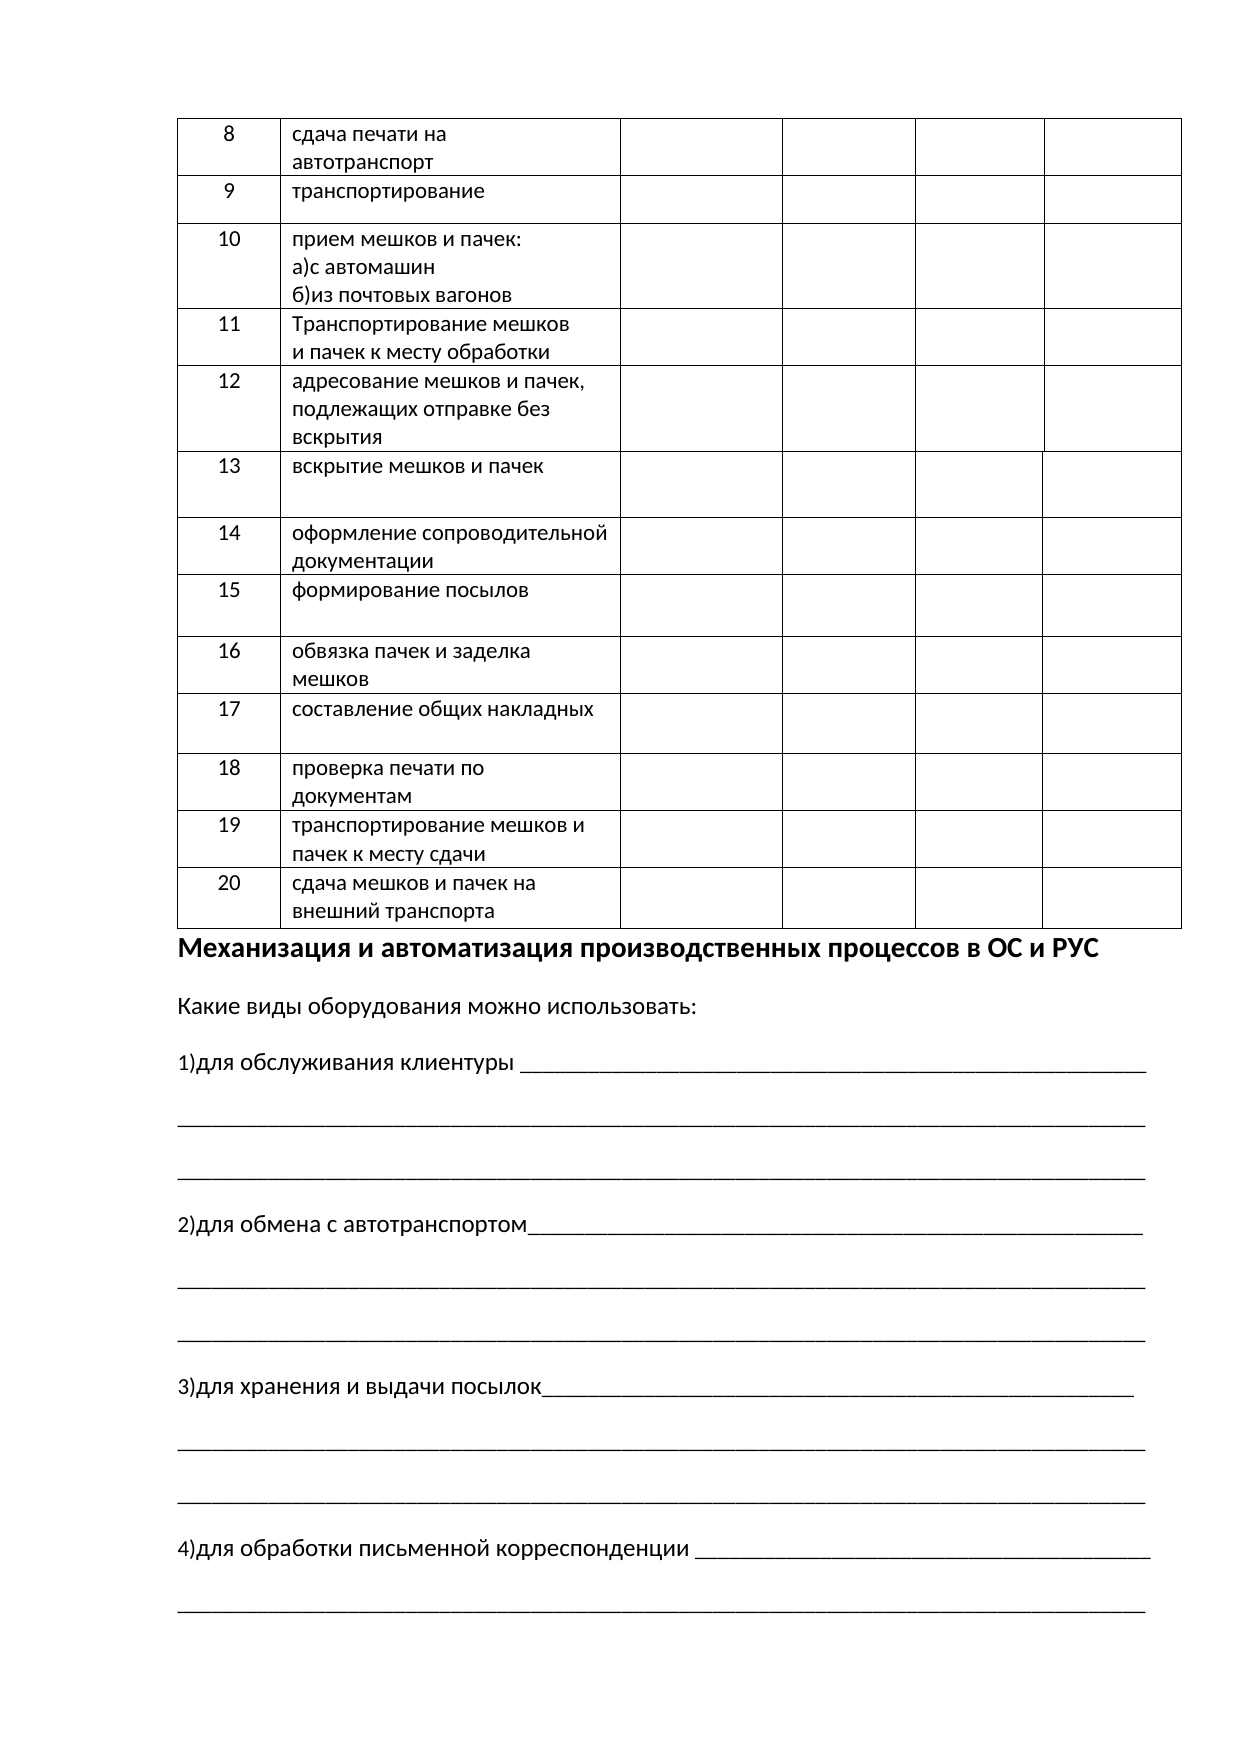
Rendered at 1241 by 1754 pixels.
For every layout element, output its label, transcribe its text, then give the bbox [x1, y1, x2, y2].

table_cell [916, 366, 1044, 451]
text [177, 1588, 1152, 1616]
table_cell [1045, 119, 1181, 175]
table_cell [783, 694, 915, 752]
table_cell [916, 575, 1042, 636]
table_cell вскрытие мешков и пачек [281, 452, 620, 517]
table_cell [783, 811, 915, 867]
table_cell [916, 452, 1042, 517]
table_cell 13 [178, 452, 280, 517]
table_cell 20 [178, 868, 280, 928]
table_cell [783, 176, 915, 223]
text 3)для хранения и выдачи посылок____________________________________________________ [177, 1370, 1152, 1401]
text _____________________________________________________________________________________ [177, 1264, 1152, 1292]
table_cell [783, 518, 915, 574]
table_cell [621, 868, 782, 928]
text 1)для обслуживания клиентуры _______________________________________________________ [177, 1046, 1152, 1077]
table_cell [621, 176, 782, 223]
table_cell [621, 309, 782, 365]
table_cell [916, 224, 1044, 308]
table_cell [621, 637, 782, 693]
table_cell сдача мешков и пачек на внешний транспорта [281, 868, 620, 928]
table_cell [916, 637, 1042, 693]
table_cell проверка печати по документам [281, 754, 620, 809]
text _____________________________________________________________________________________ [177, 1479, 1152, 1507]
table_cell [916, 811, 1042, 867]
text Механизация и автоматизация производственных процессов в ОС и РУС [177, 929, 1152, 964]
table_cell [783, 366, 915, 451]
table_cell [621, 119, 782, 175]
table_cell [621, 575, 782, 636]
table_cell [1045, 309, 1181, 365]
table_cell [621, 811, 782, 867]
table_cell [1043, 637, 1181, 693]
table_cell прием мешков и пачек: а)с автомашин б)из почтовых вагонов [281, 224, 620, 308]
table_cell 9 [178, 176, 280, 223]
table_cell [621, 694, 782, 752]
table_cell [1043, 811, 1181, 867]
table_cell [783, 754, 915, 809]
table_cell Транспортирование мешков и пачек к месту обработки [281, 309, 620, 365]
table_cell 18 [178, 754, 280, 809]
table_cell [1043, 518, 1181, 574]
table_cell [916, 119, 1044, 175]
table_cell [1043, 868, 1181, 928]
table_cell [1045, 176, 1181, 223]
table_cell 11 [178, 309, 280, 365]
table_cell оформление сопроводительной документации [281, 518, 620, 574]
table_cell [916, 754, 1042, 809]
text _____________________________________________________________________________________ [177, 1426, 1152, 1454]
table_cell [1043, 754, 1181, 809]
table_cell 19 [178, 811, 280, 867]
table_cell [1043, 452, 1181, 517]
table_cell [621, 754, 782, 809]
table_cell [621, 224, 782, 308]
text _____________________________________________________________________________________ [177, 1155, 1152, 1183]
table_cell составление общих накладных [281, 694, 620, 752]
table_cell [621, 518, 782, 574]
table_cell [916, 309, 1044, 365]
table_cell обвязка пачек и заделка мешков [281, 637, 620, 693]
table_cell [1045, 224, 1181, 308]
table_cell [621, 366, 782, 451]
table_cell 10 [178, 224, 280, 308]
text Какие виды оборудования можно использовать: [177, 990, 1152, 1021]
table_cell 15 [178, 575, 280, 636]
table_cell 16 [178, 637, 280, 693]
table_cell [916, 176, 1044, 223]
table_cell [621, 452, 782, 517]
table_cell [783, 637, 915, 693]
table_cell транспортирование мешков и пачек к месту сдачи [281, 811, 620, 867]
text 4)для обработки письменной корреспонденции ________________________________________ [177, 1532, 1152, 1562]
table_cell 17 [178, 694, 280, 752]
table_cell [1043, 575, 1181, 636]
table_cell [783, 309, 915, 365]
table_cell [1043, 694, 1181, 752]
table_cell транспортирование [281, 176, 620, 223]
table_cell [783, 224, 915, 308]
table_cell 8 [178, 119, 280, 175]
table_cell адресование мешков и пачек, подлежащих отправке без вскрытия [281, 366, 620, 451]
table_cell [783, 119, 915, 175]
table_cell [916, 868, 1042, 928]
table_cell [783, 452, 915, 517]
table_cell [916, 518, 1042, 574]
text 2)для обмена с автотранспортом______________________________________________________ [177, 1208, 1152, 1239]
text _____________________________________________________________________________________ [177, 1317, 1152, 1345]
table_cell 12 [178, 366, 280, 451]
table_cell [783, 575, 915, 636]
table_cell [1045, 366, 1181, 451]
table_cell [783, 868, 915, 928]
table_cell формирование посылов [281, 575, 620, 636]
text _____________________________________________________________________________________ [177, 1102, 1152, 1130]
table_cell [916, 694, 1042, 752]
table_cell сдача печати на автотранспорт [281, 119, 620, 175]
table_cell 14 [178, 518, 280, 574]
